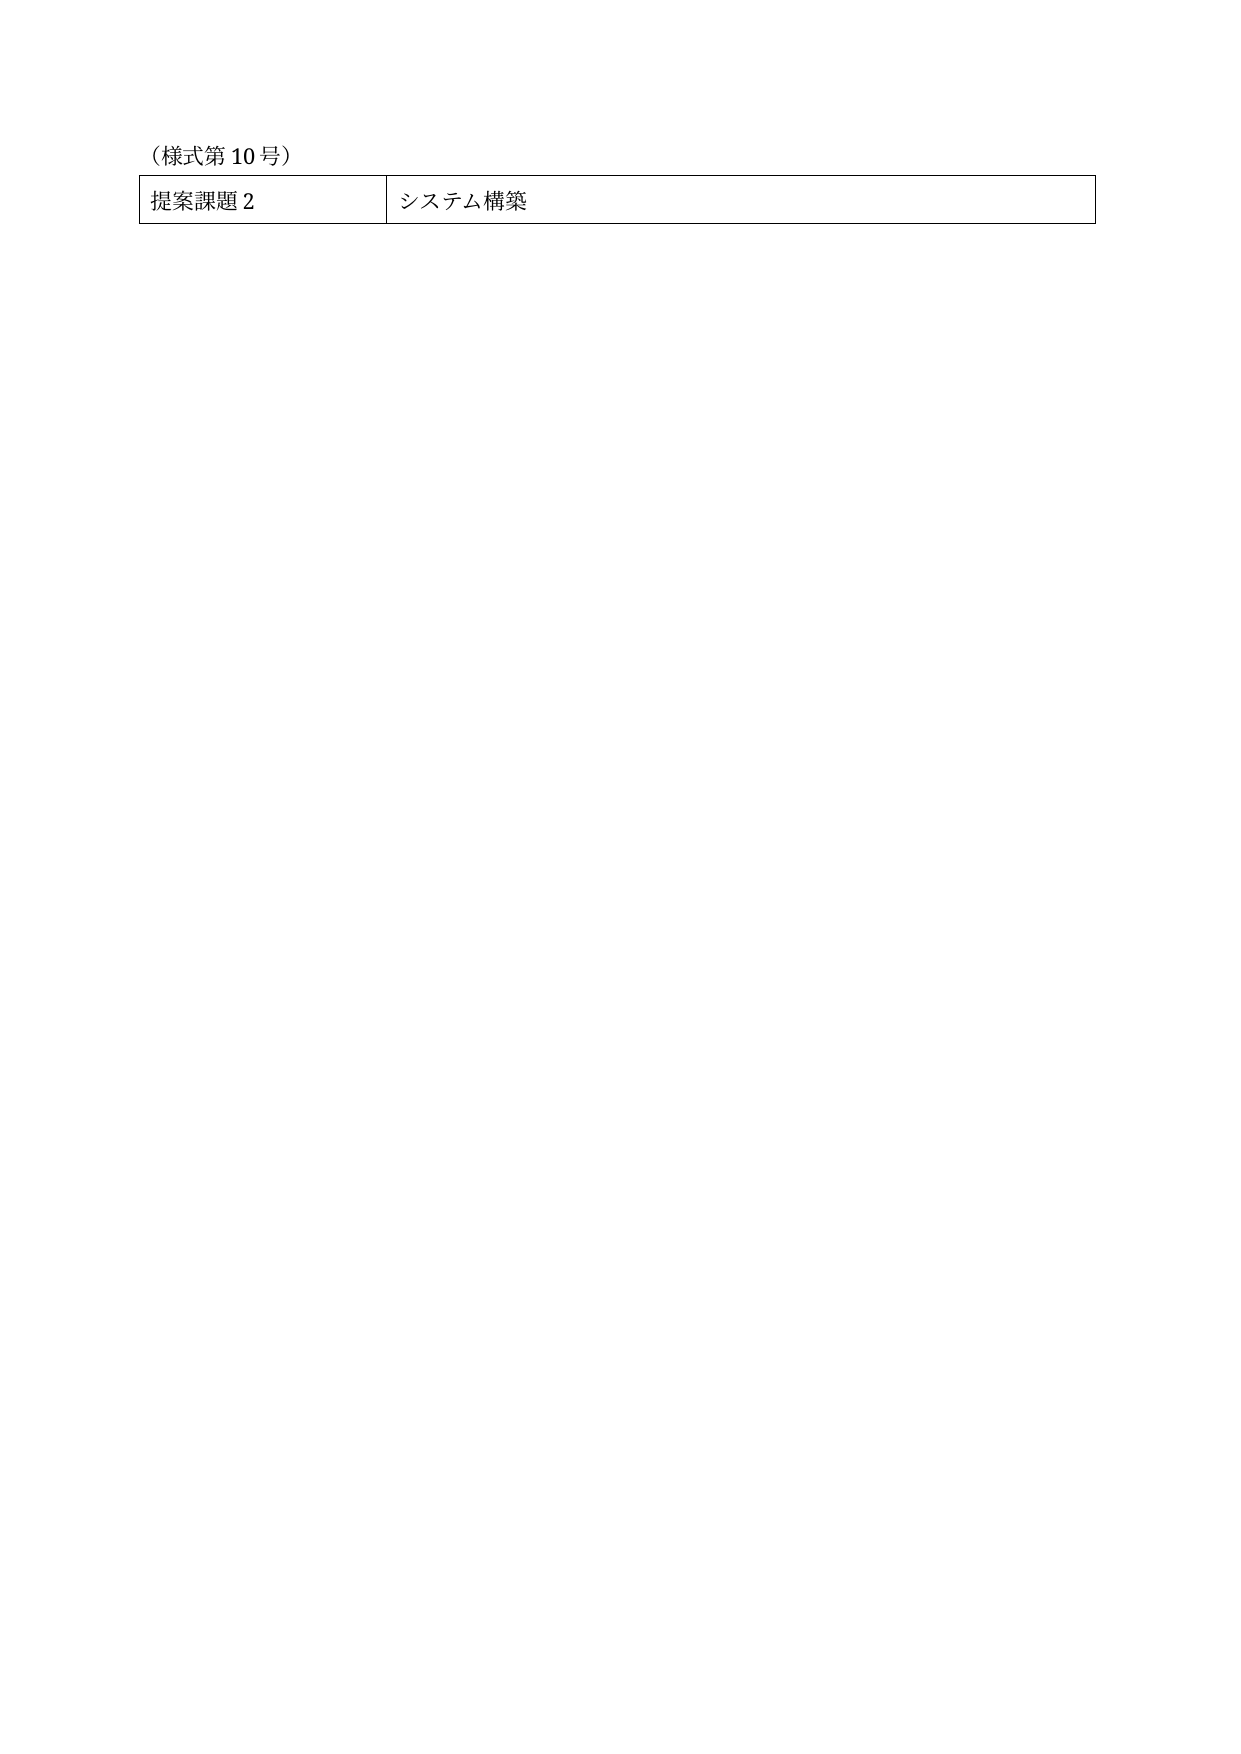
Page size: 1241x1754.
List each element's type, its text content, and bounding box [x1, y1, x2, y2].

text （様式第10号） [139, 134, 1101, 175]
table_header システム構築 [387, 176, 1095, 223]
table_header 提案課題2 [140, 176, 386, 223]
